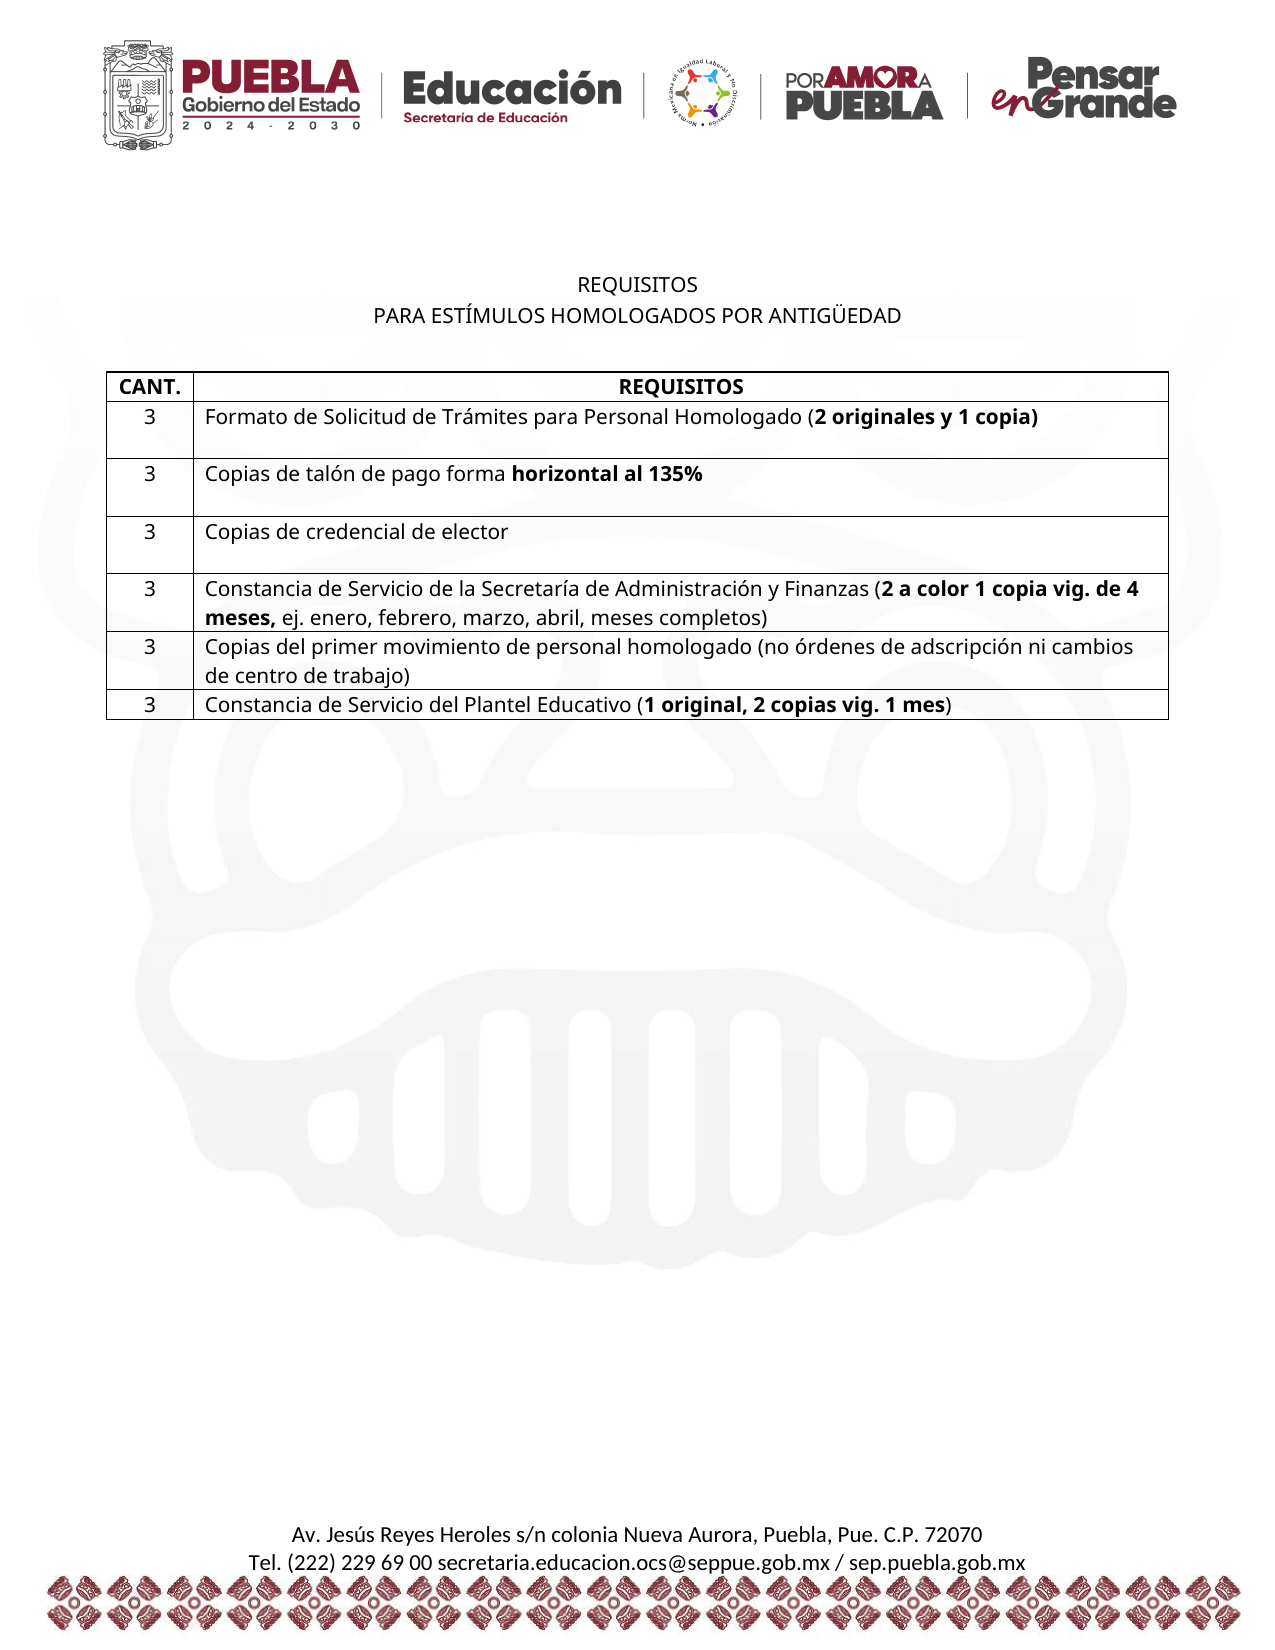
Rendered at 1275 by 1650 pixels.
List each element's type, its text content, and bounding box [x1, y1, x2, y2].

table_cell 3 [107, 690, 193, 719]
table_cell Copias de credencial de elector [194, 517, 1168, 573]
table_cell 3 [107, 402, 193, 458]
table_header REQUISITOS [194, 373, 1168, 401]
table_header CANT. [107, 373, 193, 401]
table_cell 3 [107, 574, 193, 631]
table_cell 3 [107, 517, 193, 573]
table_cell 3 [107, 632, 193, 689]
table_cell Constancia de Servicio de la Secretaría de Administración y Finanzas (2 a color 1 copia vig. de 4 meses, ej. enero, febrero, marzo, abril, meses completos) [194, 574, 1168, 631]
table_cell Formato de Solicitud de Trámites para Personal Homologado (2 originales y 1 copia) [194, 402, 1168, 458]
text REQUISITOS [177, 270, 1098, 298]
text PARA ESTÍMULOS HOMOLOGADOS POR ANTIGÜEDAD [177, 301, 1098, 329]
table_cell Constancia de Servicio del Plantel Educativo (1 original, 2 copias vig. 1 mes) [194, 690, 1168, 719]
table_cell Copias de talón de pago forma horizontal al 135% [194, 459, 1168, 516]
table_cell 3 [107, 459, 193, 516]
table_cell Copias del primer movimiento de personal homologado (no órdenes de adscripción ni cambios de centro de trabajo) [194, 632, 1168, 689]
picture [3, 4, 1275, 1647]
